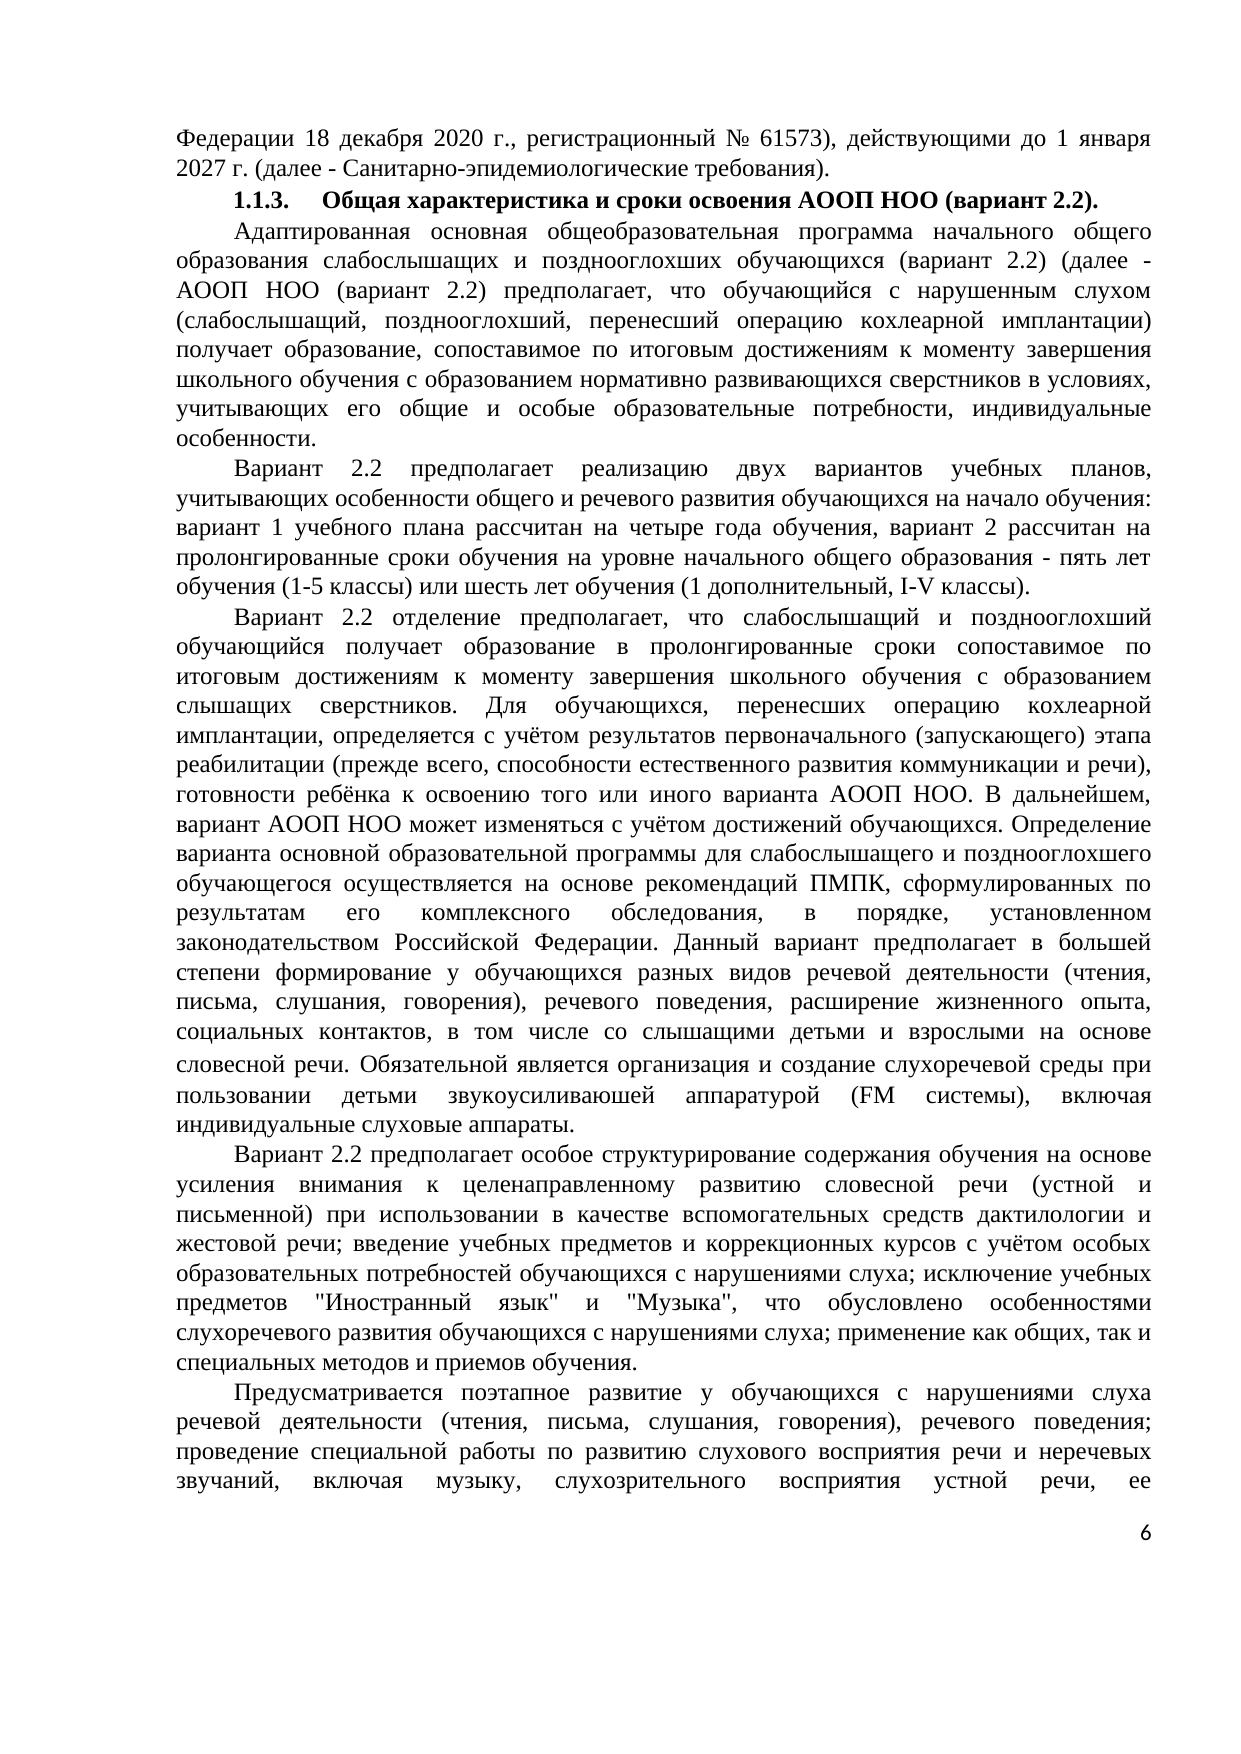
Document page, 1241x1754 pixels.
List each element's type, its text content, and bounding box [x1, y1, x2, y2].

text Адаптированная основная общеобразовательная программа начального общего образования слабослышащих и позднооглохших обучающихся (вариант 2.2) (далее - АООП НОО (вариант 2.2) предполагает, что обучающийся с нарушенным слухом (слабослышащий, позднооглохший, перенесший операцию кохлеарной имплантации) получает образование, сопоставимое по итоговым достижениям к моменту завершения школьного обучения с образованием нормативно развивающихся сверстников в условиях, учитывающих его общие и особые образовательные потребности, индивидуальные особенности. [176, 216, 1152, 452]
text 1.1.3. Общая характеристика и сроки освоения АООП НОО (вариант 2.2). [177, 185, 1152, 214]
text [176, 1377, 1152, 1494]
text Вариант 2.2 предполагает реализацию двух вариантов учебных планов, учитывающих особенности общего и речевого развития обучающихся на начало обучения: вариант 1 учебного плана рассчитан на четыре года обучения, вариант 2 рассчитан на пролонгированные сроки обучения на уровне начального общего образования - пять лет обучения (1-5 классы) или шесть лет обучения (1 дополнительный, I-V классы). [176, 453, 1152, 600]
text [176, 123, 1152, 181]
text Вариант 2.2 отделение предполагает, что слабослышащий и позднооглохший обучающийся получает образование в пролонгированные сроки сопоставимое по итоговым достижениям к моменту завершения школьного обучения с образованием слышащих сверстников. Для обучающихся, перенесших операцию кохлеарной имплантации, определяется с учётом результатов первоначального (запускающего) этапа реабилитации (прежде всего, способности естественного развития коммуникации и речи), готовности ребёнка к освоению того или иного варианта АООП НОО. В дальнейшем, вариант АООП НОО может изменяться с учётом достижений обучающихся. Определение варианта основной образовательной программы для слабослышащего и позднооглохшего обучающегося осуществляется на основе рекомендаций ПМПК, сформулированных по результатам его комплексного обследования, в порядке, установленном законодательством Российской Федерации. Данный вариант предполагает в большей степени формирование у обучающихся разных видов речевой деятельности (чтения, письма, слушания, говорения), речевого поведения, расширение жизненного опыта, социальных контактов, в том числе со слышащими детьми и взрослыми на основе словесной речи. Обязательной является организация и создание слухоречевой среды при пользовании детьми звукоусиливаюшей аппаратурой (FM системы), включая индивидуальные слуховые аппараты. [176, 602, 1152, 1138]
text Вариант 2.2 предполагает особое структурирование содержания обучения на основе усиления внимания к целенаправленному развитию словесной речи (устной и письменной) при использовании в качестве вспомогательных средств дактилологии и жестовой речи; введение учебных предметов и коррекционных курсов с учётом особых образовательных потребностей обучающихся с нарушениями слуха; исключение учебных предметов "Иностранный язык" и "Музыка", что обусловлено особенностями слухоречевого развития обучающихся с нарушениями слуха; применение как общих, так и специальных методов и приемов обучения. [176, 1139, 1152, 1375]
